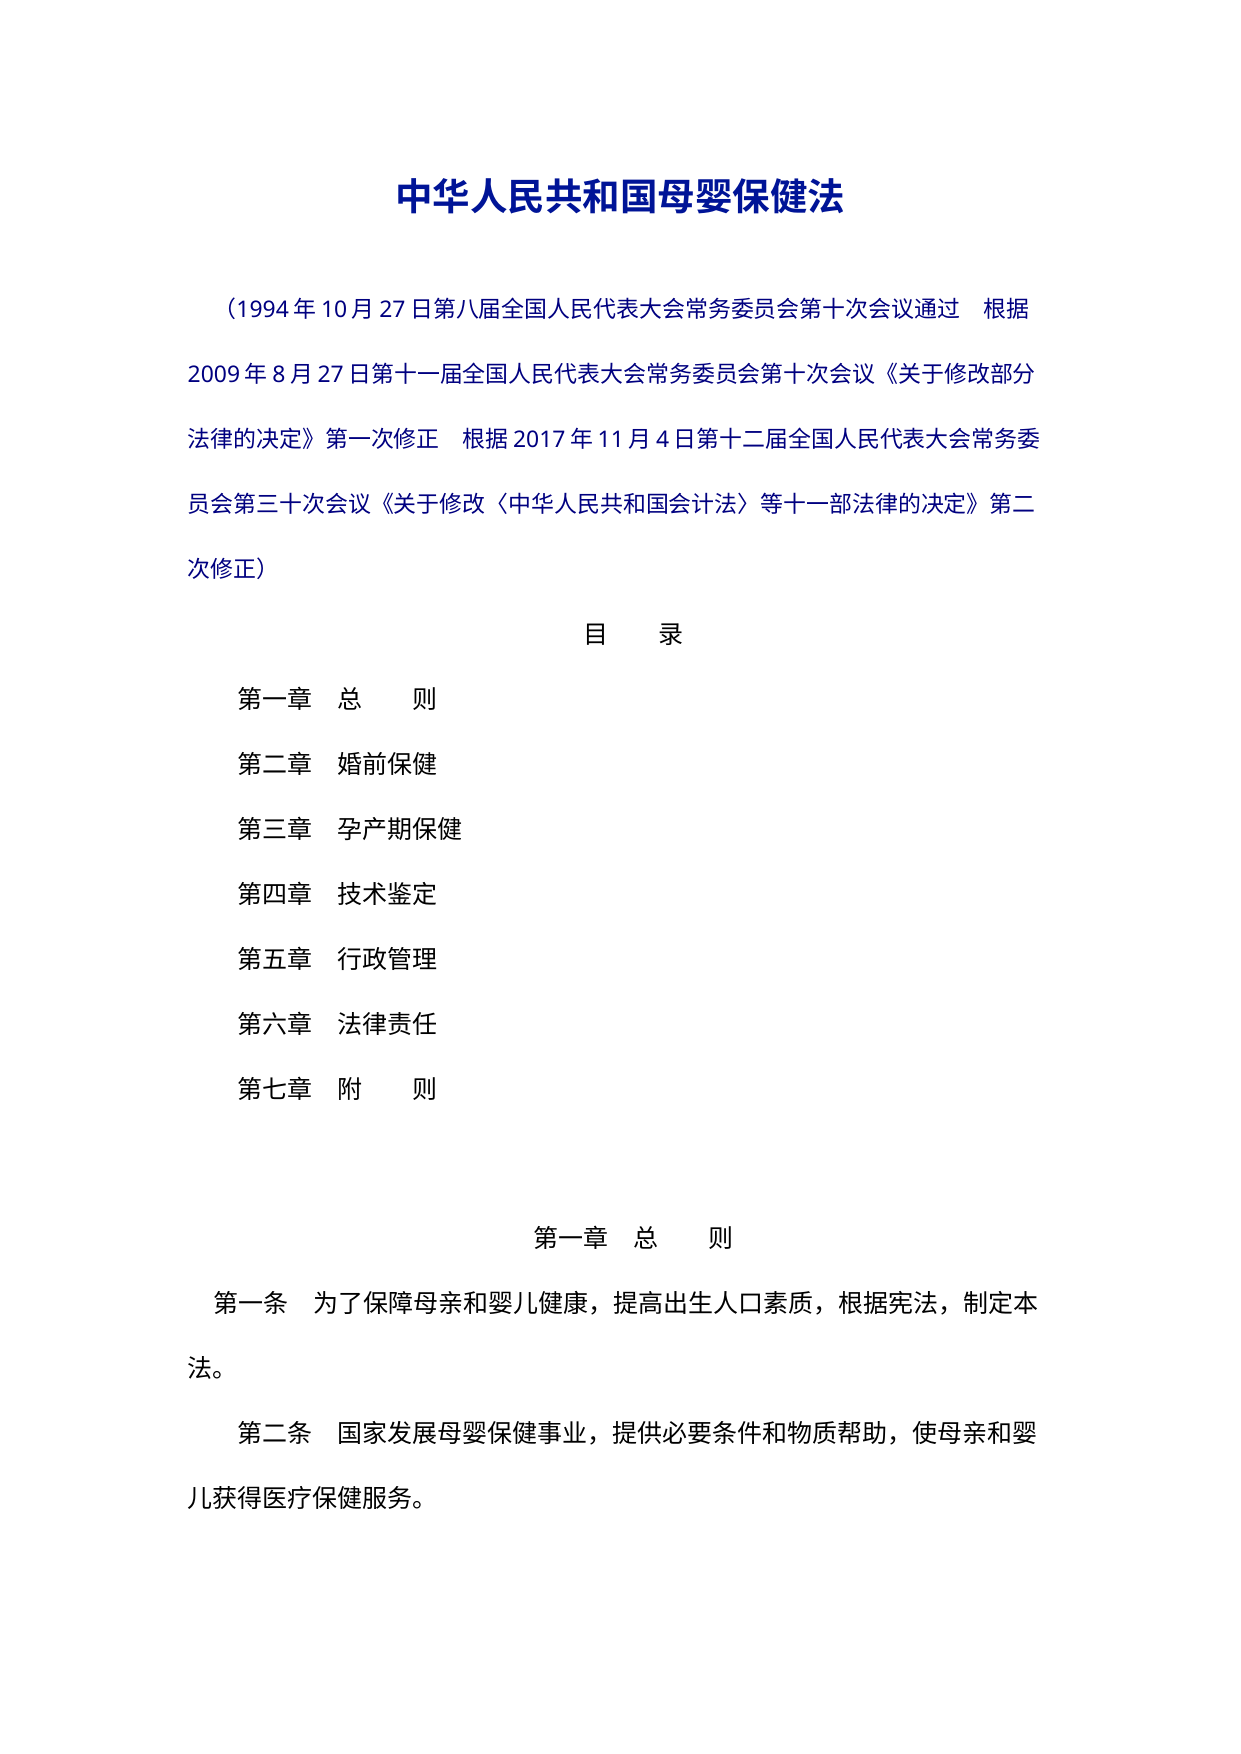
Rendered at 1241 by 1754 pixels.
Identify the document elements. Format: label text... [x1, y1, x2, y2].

text 第七章 附 则 [187, 1055, 1053, 1120]
text 目 录 [187, 600, 1053, 665]
text 第六章 法律责任 [187, 990, 1053, 1055]
text 第二条 国家发展母婴保健事业，提供必要条件和物质帮助，使母亲和婴儿获得医疗保健服务。 [187, 1399, 1053, 1529]
text 中华人民共和国母婴保健法 [187, 162, 1053, 227]
text 第三章 孕产期保健 [187, 795, 1053, 860]
text 第五章 行政管理 [187, 925, 1053, 990]
text 第一条 为了保障母亲和婴儿健康，提高出生人口素质，根据宪法，制定本法。 [187, 1269, 1053, 1399]
text 第一章 总 则 [187, 665, 1053, 730]
text 第二章 婚前保健 [187, 730, 1053, 795]
text 第四章 技术鉴定 [187, 860, 1053, 925]
text （1994年10月27日第八届全国人民代表大会常务委员会第十次会议通过 根据2009年8月27日第十一届全国人民代表大会常务委员会第十次会议《关于修改部分法律的决定》第一次修正 根据2017年11月4日第十二届全国人民代表大会常务委员会第三十次会议《关于修改〈中华人民共和国会计法〉等十一部法律的决定》第二次修正） [187, 275, 1053, 600]
text 第一章 总 则 [187, 1204, 1053, 1269]
